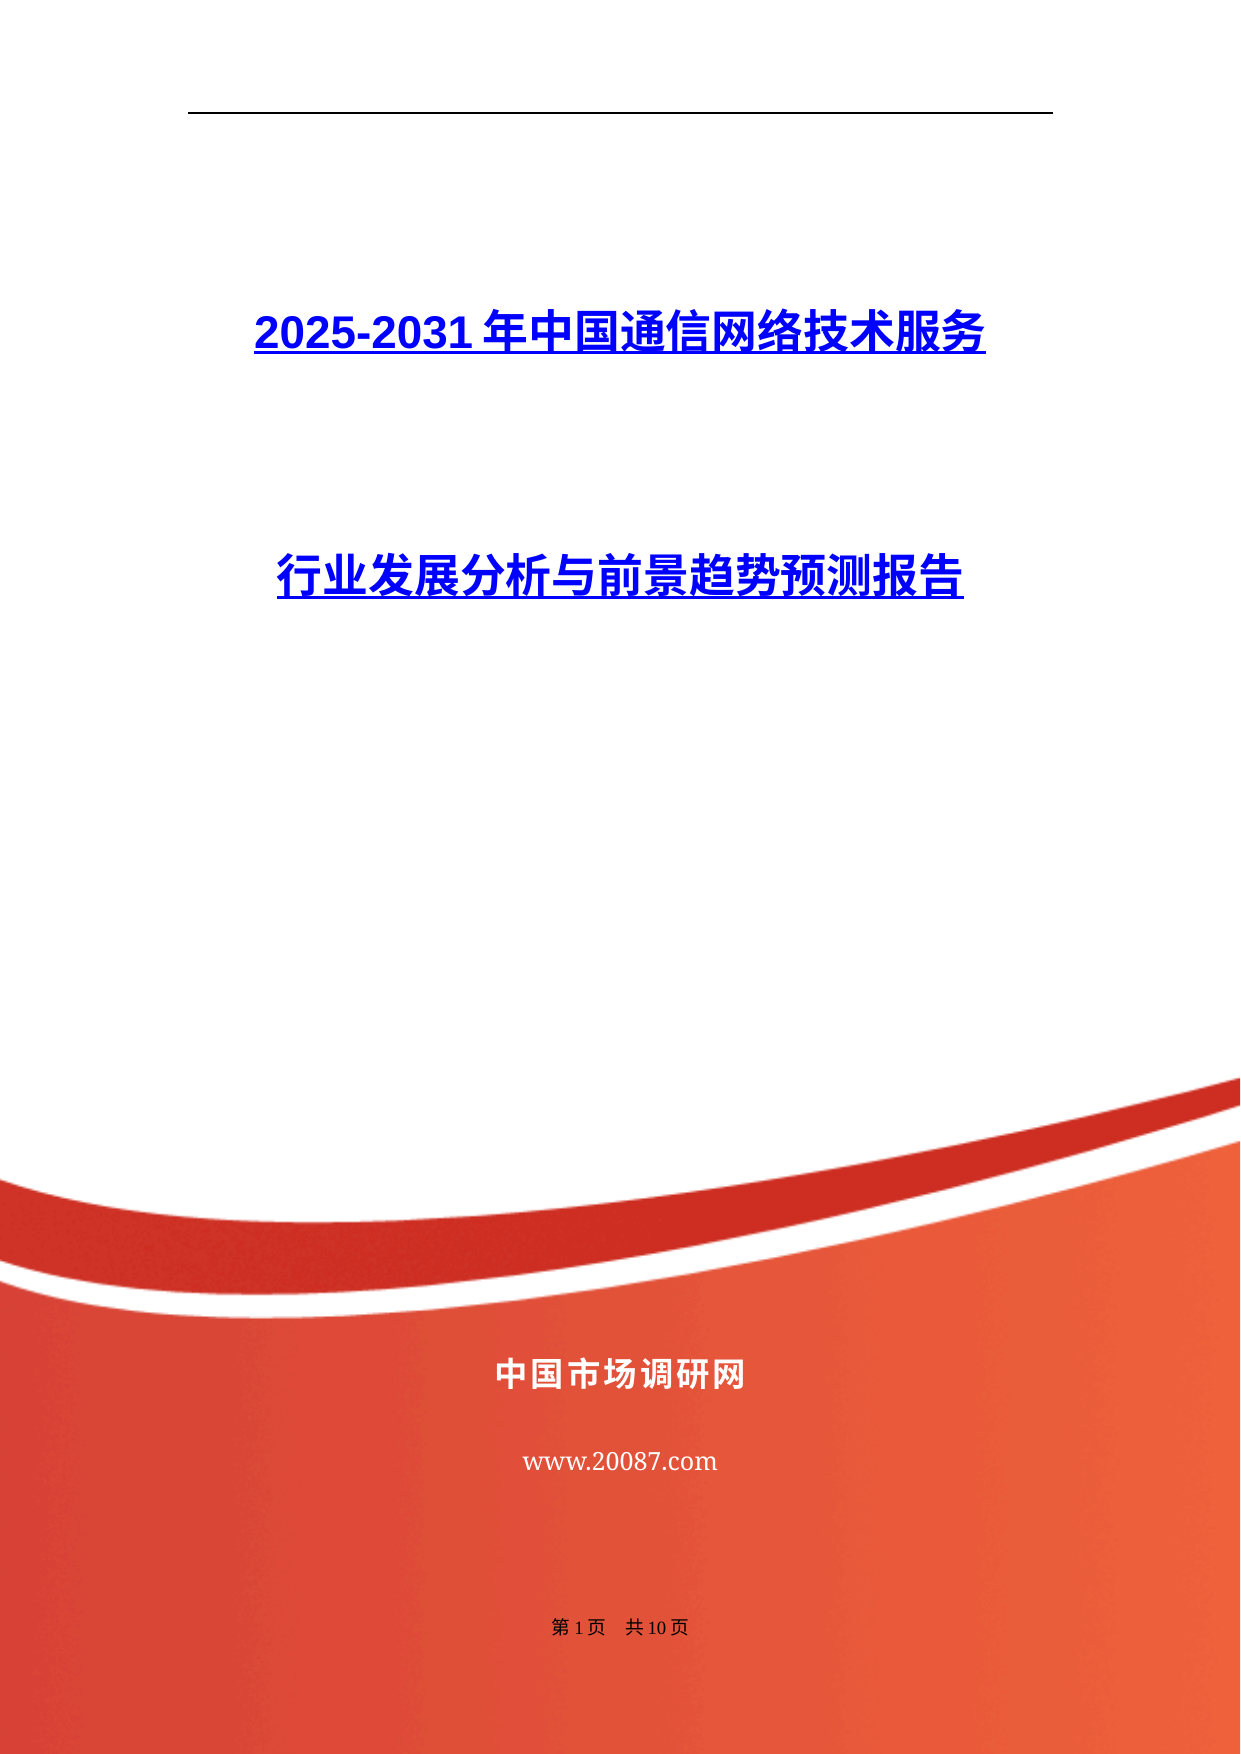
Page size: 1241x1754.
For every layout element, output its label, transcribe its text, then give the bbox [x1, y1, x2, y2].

text www.20087.com [187, 1428, 1053, 1493]
picture [0, 1006, 1241, 1754]
table_header 2025-2031年中国通信网络技术服务行业发展分析与前景趋势预测报告 [188, 207, 1053, 773]
subtitle 中国市场调研网 [187, 1339, 1053, 1404]
